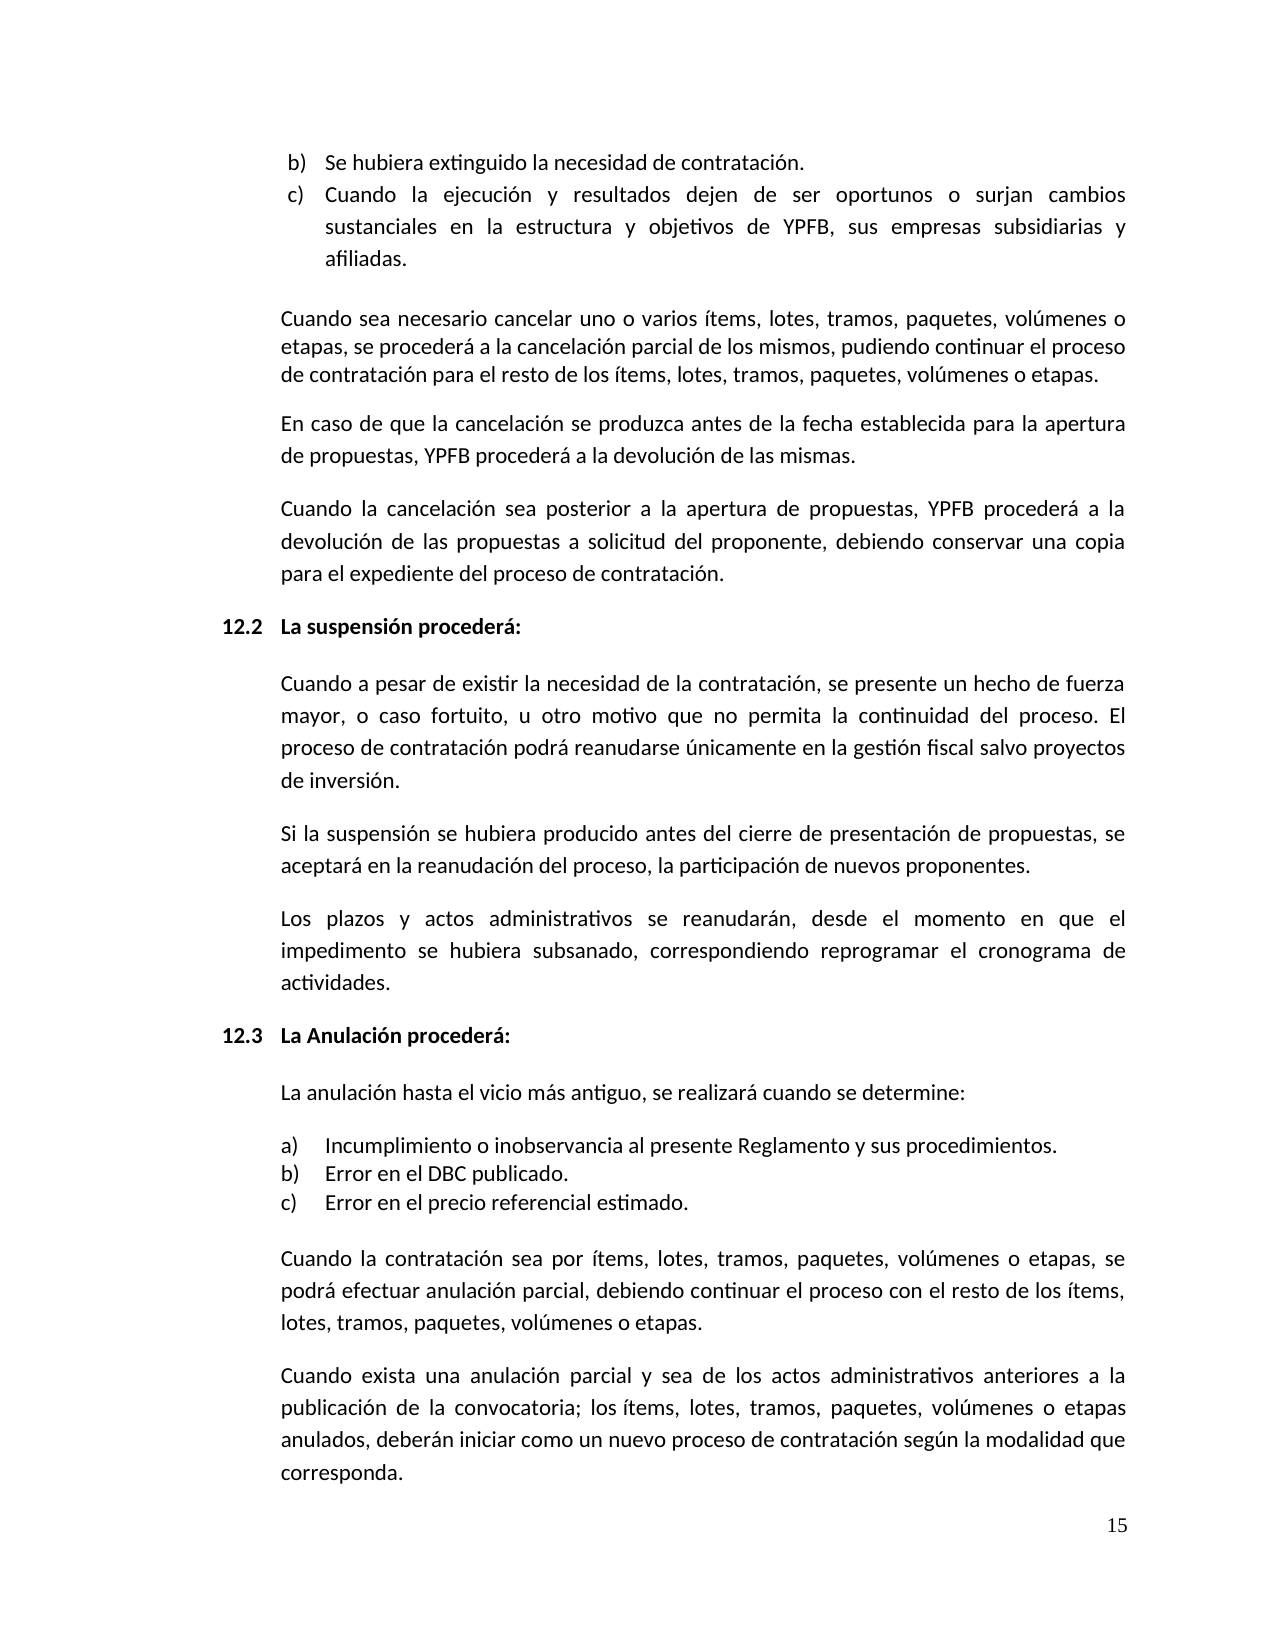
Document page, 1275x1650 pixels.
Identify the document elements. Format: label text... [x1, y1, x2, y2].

list La suspensión procederá: [222, 612, 1127, 640]
text Cuando la contratación sea por ítems, lotes, tramos, paquetes, volúmenes o etapas, se podrá efectuar anulación parcial, debiendo continuar el proceso con el resto de los ítems, lotes, tramos, paquetes, volúmenes o etapas. [281, 1244, 1127, 1336]
list Incumplimiento o inobservancia al presente Reglamento y sus procedimientos. [281, 1132, 1127, 1159]
text La anulación hasta el vicio más antiguo, se realizará cuando se determine: [251, 1078, 1127, 1107]
list La Anulación procederá: [222, 1021, 1127, 1049]
text Cuando sea necesario cancelar uno o varios ítems, lotes, tramos, paquetes, volúmenes o etapas, se procederá a la cancelación parcial de los mismos, pudiendo continuar el proceso de contratación para el resto de los ítems, lotes, tramos, paquetes, volúmenes o etapas. [281, 304, 1127, 388]
text En caso de que la cancelación se produzca antes de la fecha establecida para la apertura de propuestas, YPFB procederá a la devolución de las mismas. [281, 409, 1127, 469]
text Cuando la cancelación sea posterior a la apertura de propuestas, YPFB procederá a la devolución de las propuestas a solicitud del proponente, debiendo conservar una copia para el expediente del proceso de contratación. [281, 494, 1127, 587]
list Error en el DBC publicado. [281, 1159, 1127, 1188]
text Cuando a pesar de existir la necesidad de la contratación, se presente un hecho de fuerza mayor, o caso fortuito, u otro motivo que no permita la continuidad del proceso. El proceso de contratación podrá reanudarse únicamente en la gestión fiscal salvo proyectos de inversión. [281, 669, 1127, 794]
text Cuando exista una anulación parcial y sea de los actos administrativos anteriores a la publicación de la convocatoria; los ítems, lotes, tramos, paquetes, volúmenes o etapas anulados, deberán iniciar como un nuevo proceso de contratación según la modalidad que corresponda. [281, 1361, 1127, 1486]
text Los plazos y actos administrativos se reanudarán, desde el momento en que el impedimento se hubiera subsanado, correspondiendo reprogramar el cronograma de actividades. [281, 904, 1127, 996]
list Error en el precio referencial estimado. [281, 1188, 1127, 1216]
list Se hubiera extinguido la necesidad de contratación. [287, 148, 1127, 176]
list Cuando la ejecución y resultados dejen de ser oportunos o surjan cambios sustanciales en la estructura y objetivos de YPFB, sus empresas subsidiarias y afiliadas. [287, 180, 1127, 272]
text Si la suspensión se hubiera producido antes del cierre de presentación de propuestas, se aceptará en la reanudación del proceso, la participación de nuevos proponentes. [281, 819, 1127, 879]
